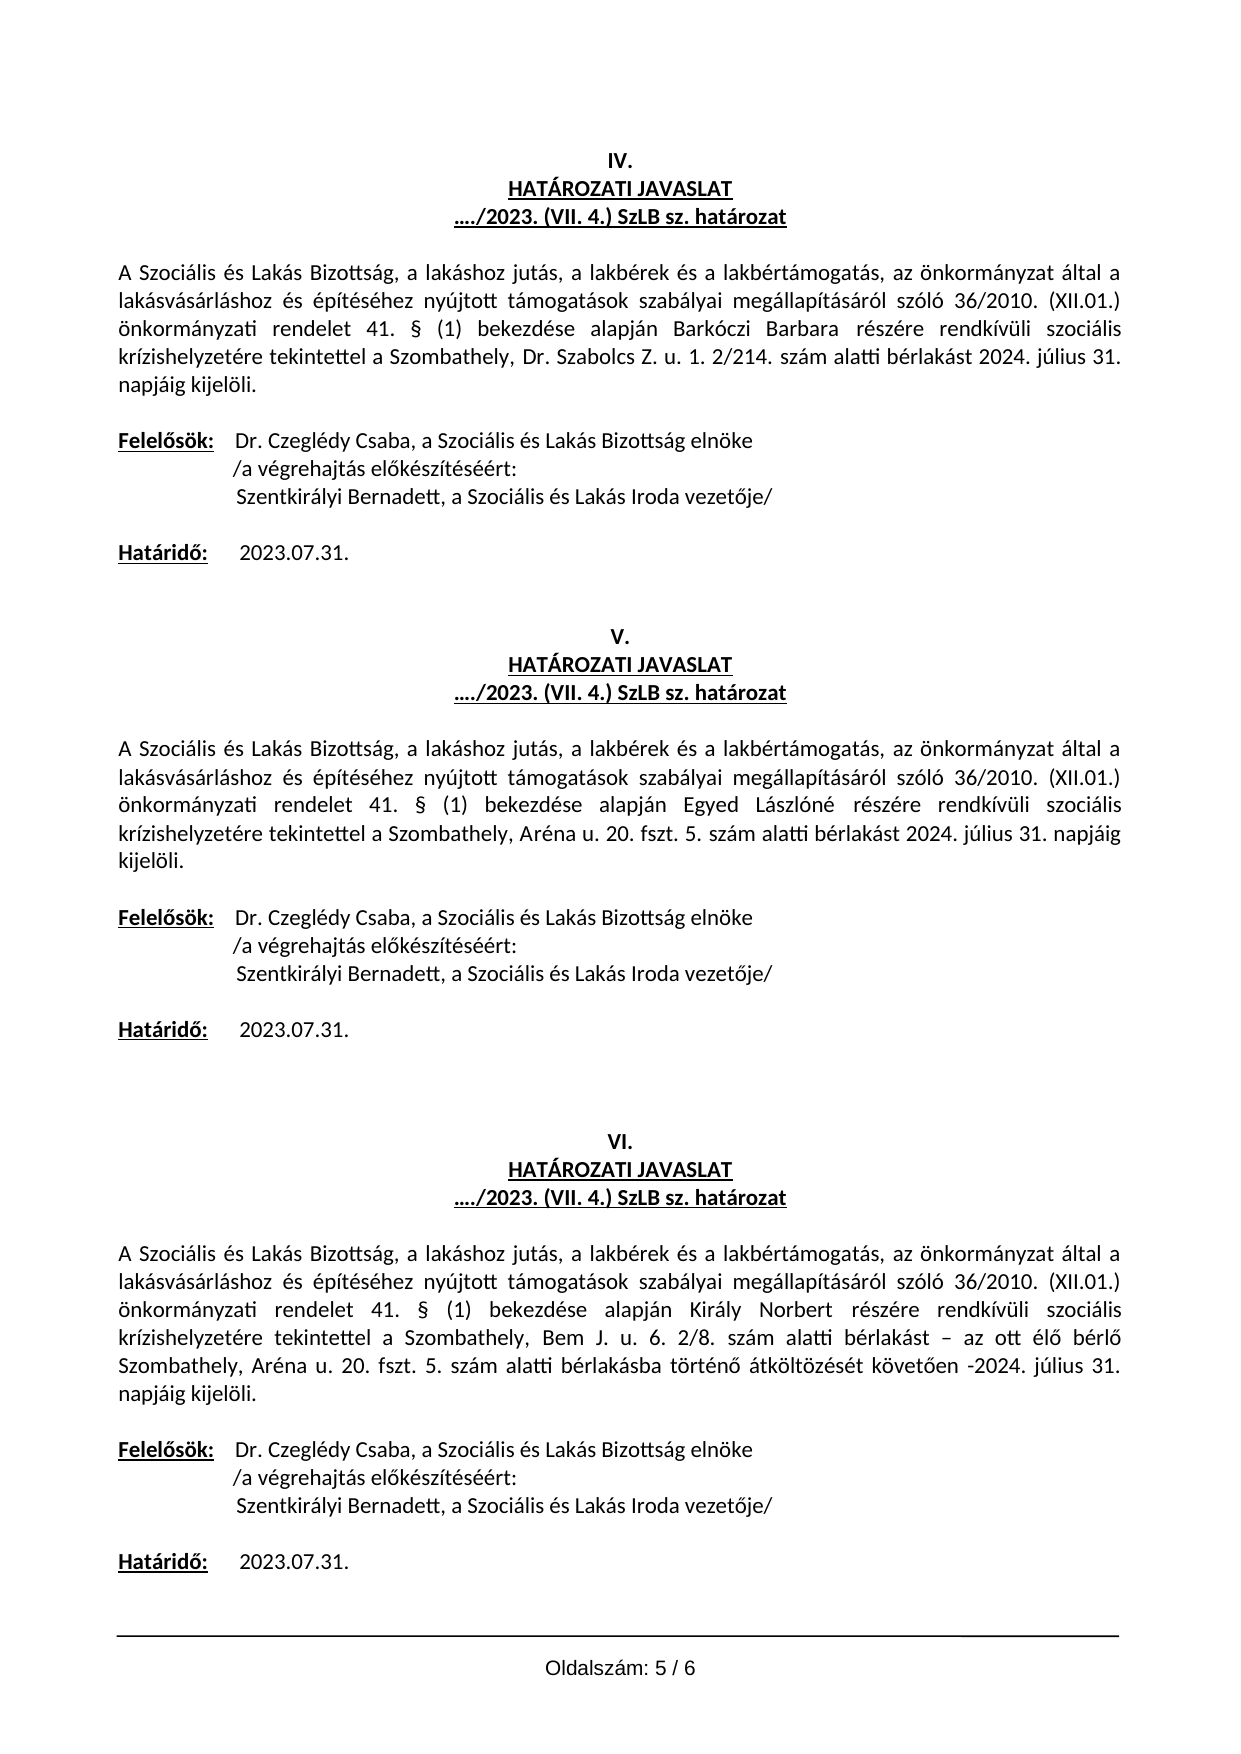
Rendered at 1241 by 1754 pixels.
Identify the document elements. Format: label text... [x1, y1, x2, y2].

text /a végrehajtás előkészítéséért: [118, 931, 1122, 959]
text Határidő: 2023.07.31. [118, 538, 1122, 566]
text HATÁROZATI JAVASLAT [118, 1155, 1122, 1183]
text V. [118, 622, 1122, 651]
text Felelősök: Dr. Czeglédy Csaba, a Szociális és Lakás Bizottság elnöke [118, 903, 1122, 931]
text A Szociális és Lakás Bizottság, a lakáshoz jutás, a lakbérek és a lakbértámogatás, az önkormányzat által a lakásvásárláshoz és építéséhez nyújtott támogatások szabályai megállapításáról szóló 36/2010. (XII.01.) önkormányzati rendelet 41. § (1) bekezdése alapján Király Norbert részére rendkívüli szociális krízishelyzetére tekintettel a Szombathely, Bem J. u. 6. 2/8. szám alatti bérlakást – az ott élő bérlő Szombathely, Aréna u. 20. fszt. 5. szám alatti bérlakásba történő átköltözését követően -2024. július 31. napjáig kijelöli. [118, 1239, 1122, 1407]
text VI. [118, 1127, 1122, 1155]
text HATÁROZATI JAVASLAT [118, 651, 1122, 678]
text …./2023. (VII. 4.) SzLB sz. határozat [118, 202, 1122, 230]
text A Szociális és Lakás Bizottság, a lakáshoz jutás, a lakbérek és a lakbértámogatás, az önkormányzat által a lakásvásárláshoz és építéséhez nyújtott támogatások szabályai megállapításáról szóló 36/2010. (XII.01.) önkormányzati rendelet 41. § (1) bekezdése alapján Barkóczi Barbara részére rendkívüli szociális krízishelyzetére tekintettel a Szombathely, Dr. Szabolcs Z. u. 1. 2/214. szám alatti bérlakást 2024. július 31. napjáig kijelöli. [118, 258, 1122, 398]
text Szentkirályi Bernadett, a Szociális és Lakás Iroda vezetője/ [192, 1491, 1122, 1519]
text Határidő: 2023.07.31. [118, 1015, 1122, 1043]
text Szentkirályi Bernadett, a Szociális és Lakás Iroda vezetője/ [192, 959, 1122, 987]
text A Szociális és Lakás Bizottság, a lakáshoz jutás, a lakbérek és a lakbértámogatás, az önkormányzat által a lakásvásárláshoz és építéséhez nyújtott támogatások szabályai megállapításáról szóló 36/2010. (XII.01.) önkormányzati rendelet 41. § (1) bekezdése alapján Egyed Lászlóné részére rendkívüli szociális krízishelyzetére tekintettel a Szombathely, Aréna u. 20. fszt. 5. szám alatti bérlakást 2024. július 31. napjáig kijelöli. [118, 734, 1122, 875]
text Felelősök: Dr. Czeglédy Csaba, a Szociális és Lakás Bizottság elnöke [118, 426, 1122, 454]
text Felelősök: Dr. Czeglédy Csaba, a Szociális és Lakás Bizottság elnöke [118, 1435, 1122, 1463]
text …./2023. (VII. 4.) SzLB sz. határozat [118, 678, 1122, 707]
text IV. [118, 146, 1122, 174]
text …./2023. (VII. 4.) SzLB sz. határozat [118, 1183, 1122, 1211]
text HATÁROZATI JAVASLAT [118, 174, 1122, 202]
text /a végrehajtás előkészítéséért: [118, 1463, 1122, 1491]
text Szentkirályi Bernadett, a Szociális és Lakás Iroda vezetője/ [192, 482, 1122, 510]
text /a végrehajtás előkészítéséért: [118, 454, 1122, 482]
text Határidő: 2023.07.31. [118, 1547, 1122, 1575]
